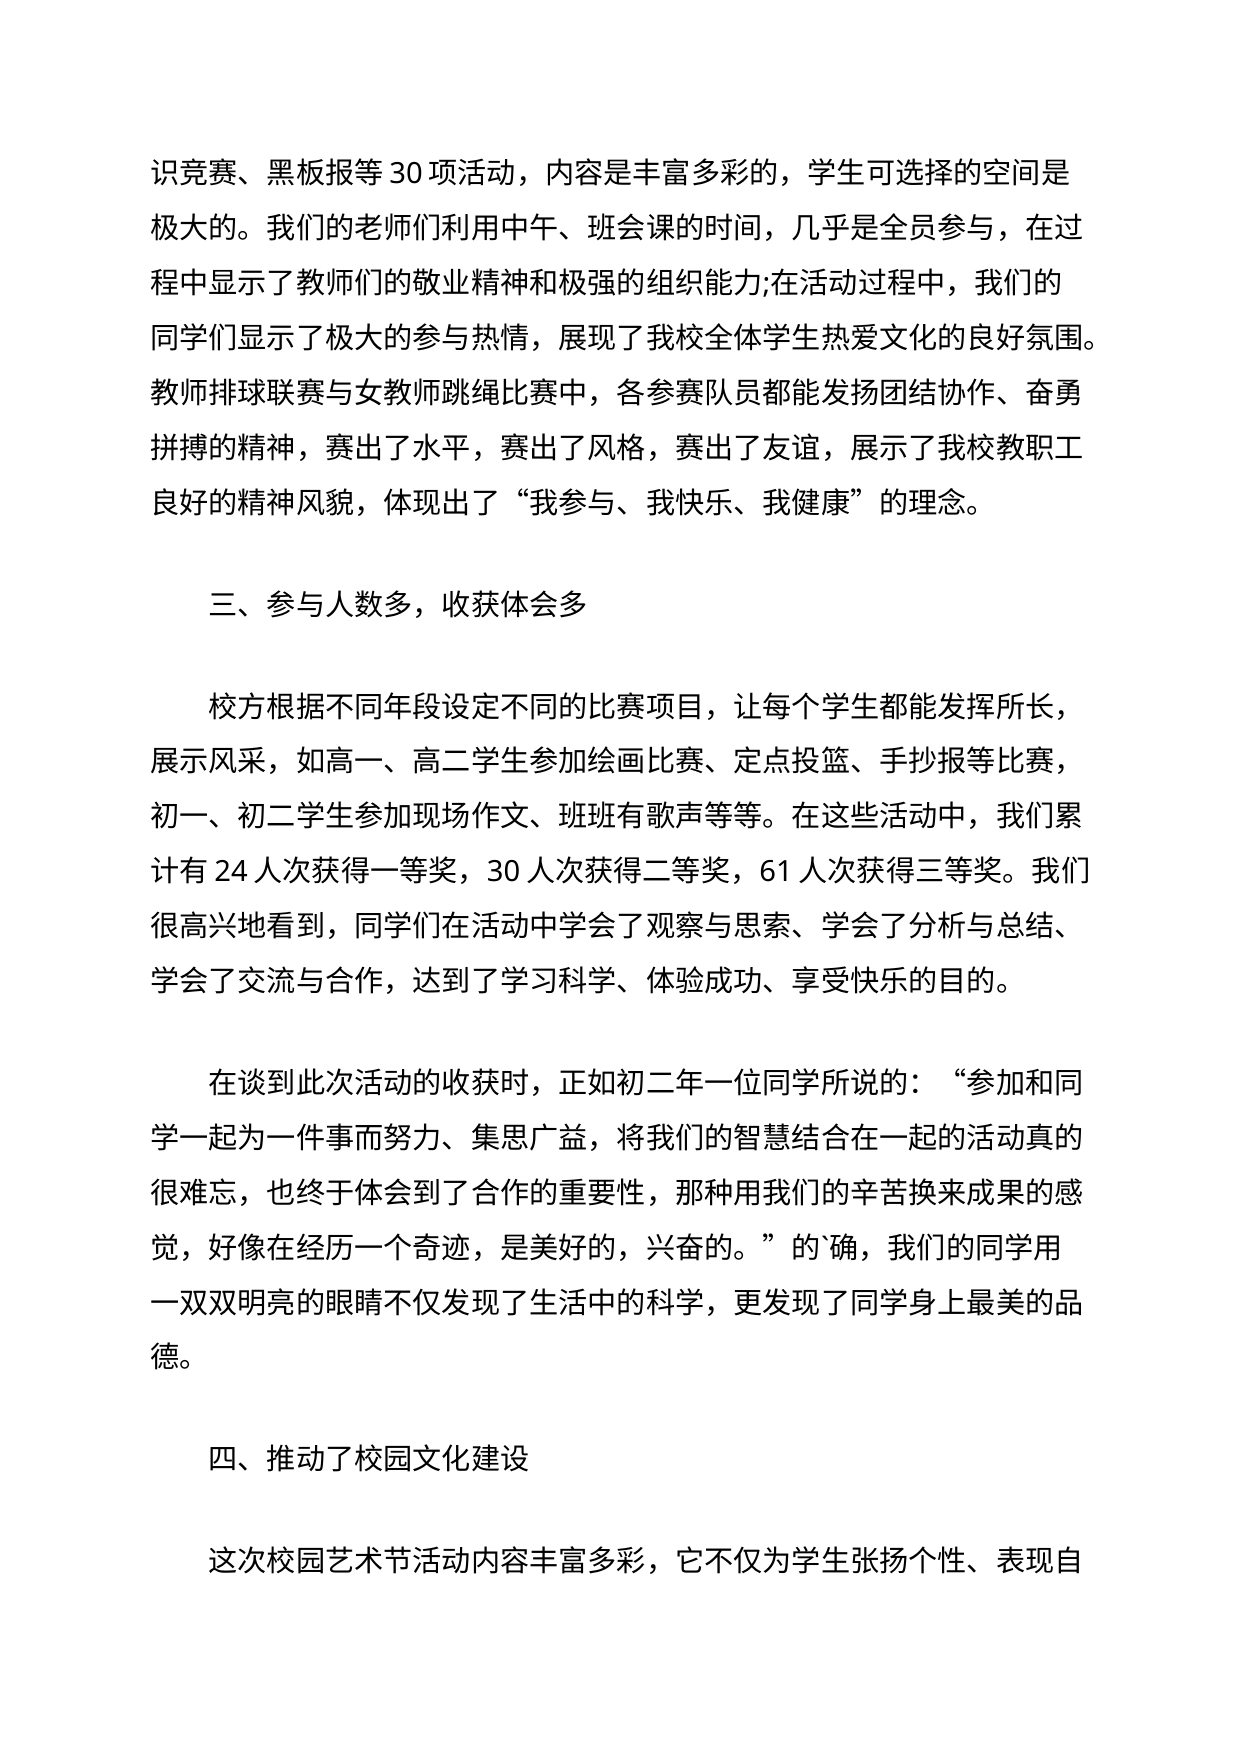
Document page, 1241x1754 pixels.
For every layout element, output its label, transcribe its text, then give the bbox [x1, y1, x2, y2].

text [150, 150, 1090, 522]
text 在谈到此次活动的收获时，正如初二年一位同学所说的：“参加和同学一起为一件事而努力、集思广益，将我们的智慧结合在一起的活动真的很难忘，也终于体会到了合作的重要性，那种用我们的辛苦换来成果的感觉，好像在经历一个奇迹，是美好的，兴奋的。”的`确，我们的同学用一双双明亮的眼睛不仅发现了生活中的科学，更发现了同学身上最美的品德。 [150, 1059, 1090, 1376]
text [150, 1538, 1090, 1580]
text 三、参与人数多，收获体会多 [150, 581, 1090, 624]
text 校方根据不同年段设定不同的比赛项目，让每个学生都能发挥所长，展示风采，如高一、高二学生参加绘画比赛、定点投篮、手抄报等比赛，初一、初二学生参加现场作文、班班有歌声等等。在这些活动中，我们累计有24人次获得一等奖，30人次获得二等奖，61人次获得三等奖。我们很高兴地看到，同学们在活动中学会了观察与思索、学会了分析与总结、学会了交流与合作，达到了学习科学、体验成功、享受快乐的目的。 [150, 683, 1090, 1000]
text 四、推动了校园文化建设 [150, 1436, 1090, 1478]
